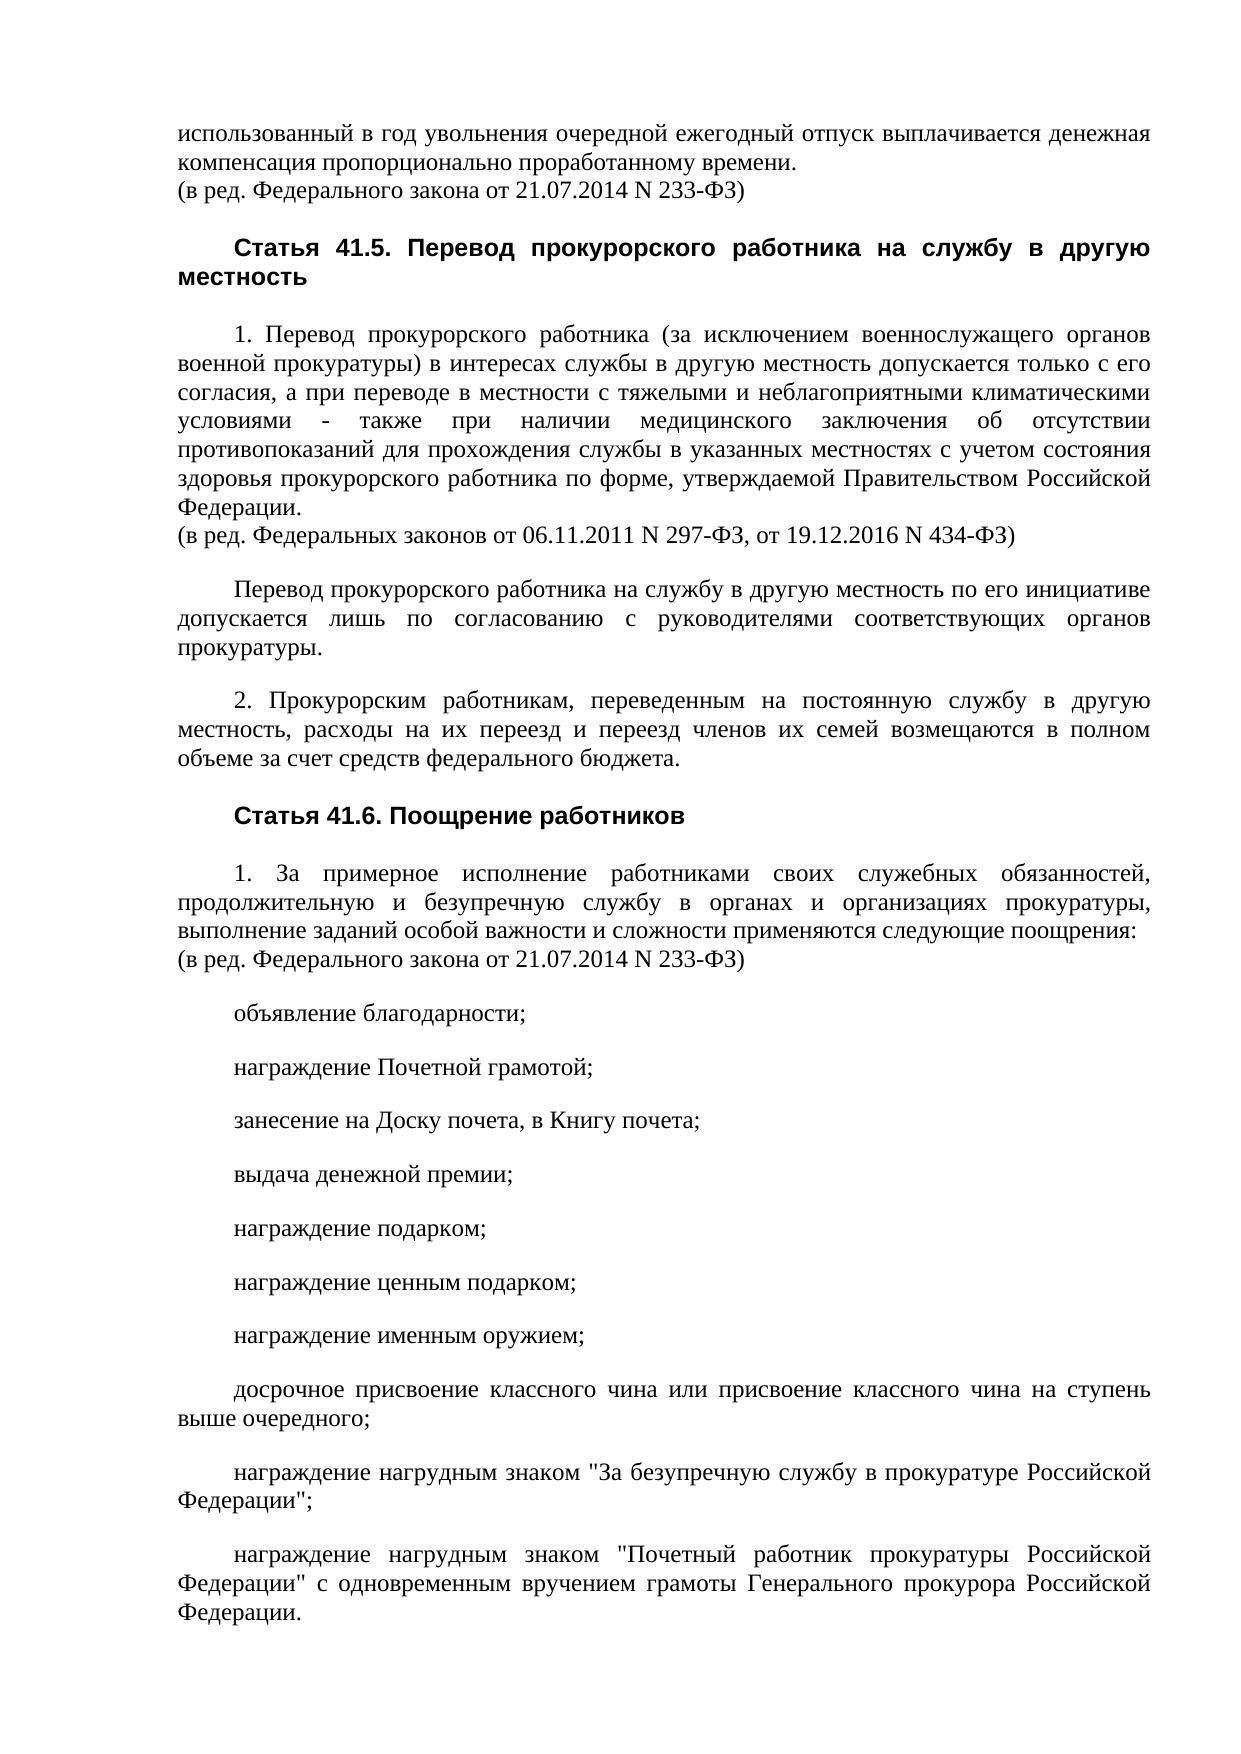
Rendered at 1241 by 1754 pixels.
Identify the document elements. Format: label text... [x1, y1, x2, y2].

text 2. Прокурорским работникам, переведенным на постоянную службу в другую местность, расходы на их переезд и переезд членов их семей возмещаются в полном объеме за счет средств федерального бюджета. [177, 686, 1152, 772]
text 1. За примерное исполнение работниками своих служебных обязанностей, продолжительную и безупречную службу в органах и организациях прокуратуры, выполнение заданий особой важности и сложности применяются следующие поощрения: [177, 858, 1152, 944]
text 1. Перевод прокурорского работника (за исключением военнослужащего органов военной прокуратуры) в интересах службы в другую местность допускается только с его согласия, а при переводе в местности с тяжелыми и неблагоприятными климатическими условиями - также при наличии медицинского заключения об отсутствии противопоказаний для прохождения службы в указанных местностях с учетом состояния здоровья прокурорского работника по форме, утверждаемой Правительством Российской Федерации. [177, 319, 1152, 521]
title Статья 41.6. Поощрение работников [177, 801, 1152, 829]
text награждение нагрудным знаком "Почетный работник прокуратуры Российской Федерации" с одновременным вручением грамоты Генерального прокурора Российской Федерации. [177, 1539, 1152, 1626]
text занесение на Доску почета, в Книгу почета; [177, 1106, 1152, 1134]
text выдача денежной премии; [177, 1159, 1152, 1188]
text награждение ценным подарком; [177, 1267, 1152, 1296]
text (в ред. Федерального закона от 21.07.2014 N 233-ФЗ) [177, 944, 1152, 973]
text (в ред. Федерального закона от 21.07.2014 N 233-ФЗ) [177, 176, 1152, 204]
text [177, 118, 1152, 176]
text (в ред. Федеральных законов от 06.11.2011 N 297-ФЗ, от 19.12.2016 N 434-ФЗ) [177, 521, 1152, 549]
text награждение Почетной грамотой; [177, 1052, 1152, 1081]
title Статья 41.5. Перевод прокурорского работника на службу в другую местность [177, 233, 1152, 291]
text награждение именным оружием; [177, 1321, 1152, 1349]
text объявление благодарности; [177, 998, 1152, 1027]
text досрочное присвоение классного чина или присвоение классного чина на ступень выше очередного; [177, 1374, 1152, 1432]
text награждение нагрудным знаком "За безупречную службу в прокуратуре Российской Федерации"; [177, 1457, 1152, 1514]
text Перевод прокурорского работника на службу в другую местность по его инициативе допускается лишь по согласованию с руководителями соответствующих органов прокуратуры. [177, 574, 1152, 661]
text награждение подарком; [177, 1213, 1152, 1242]
